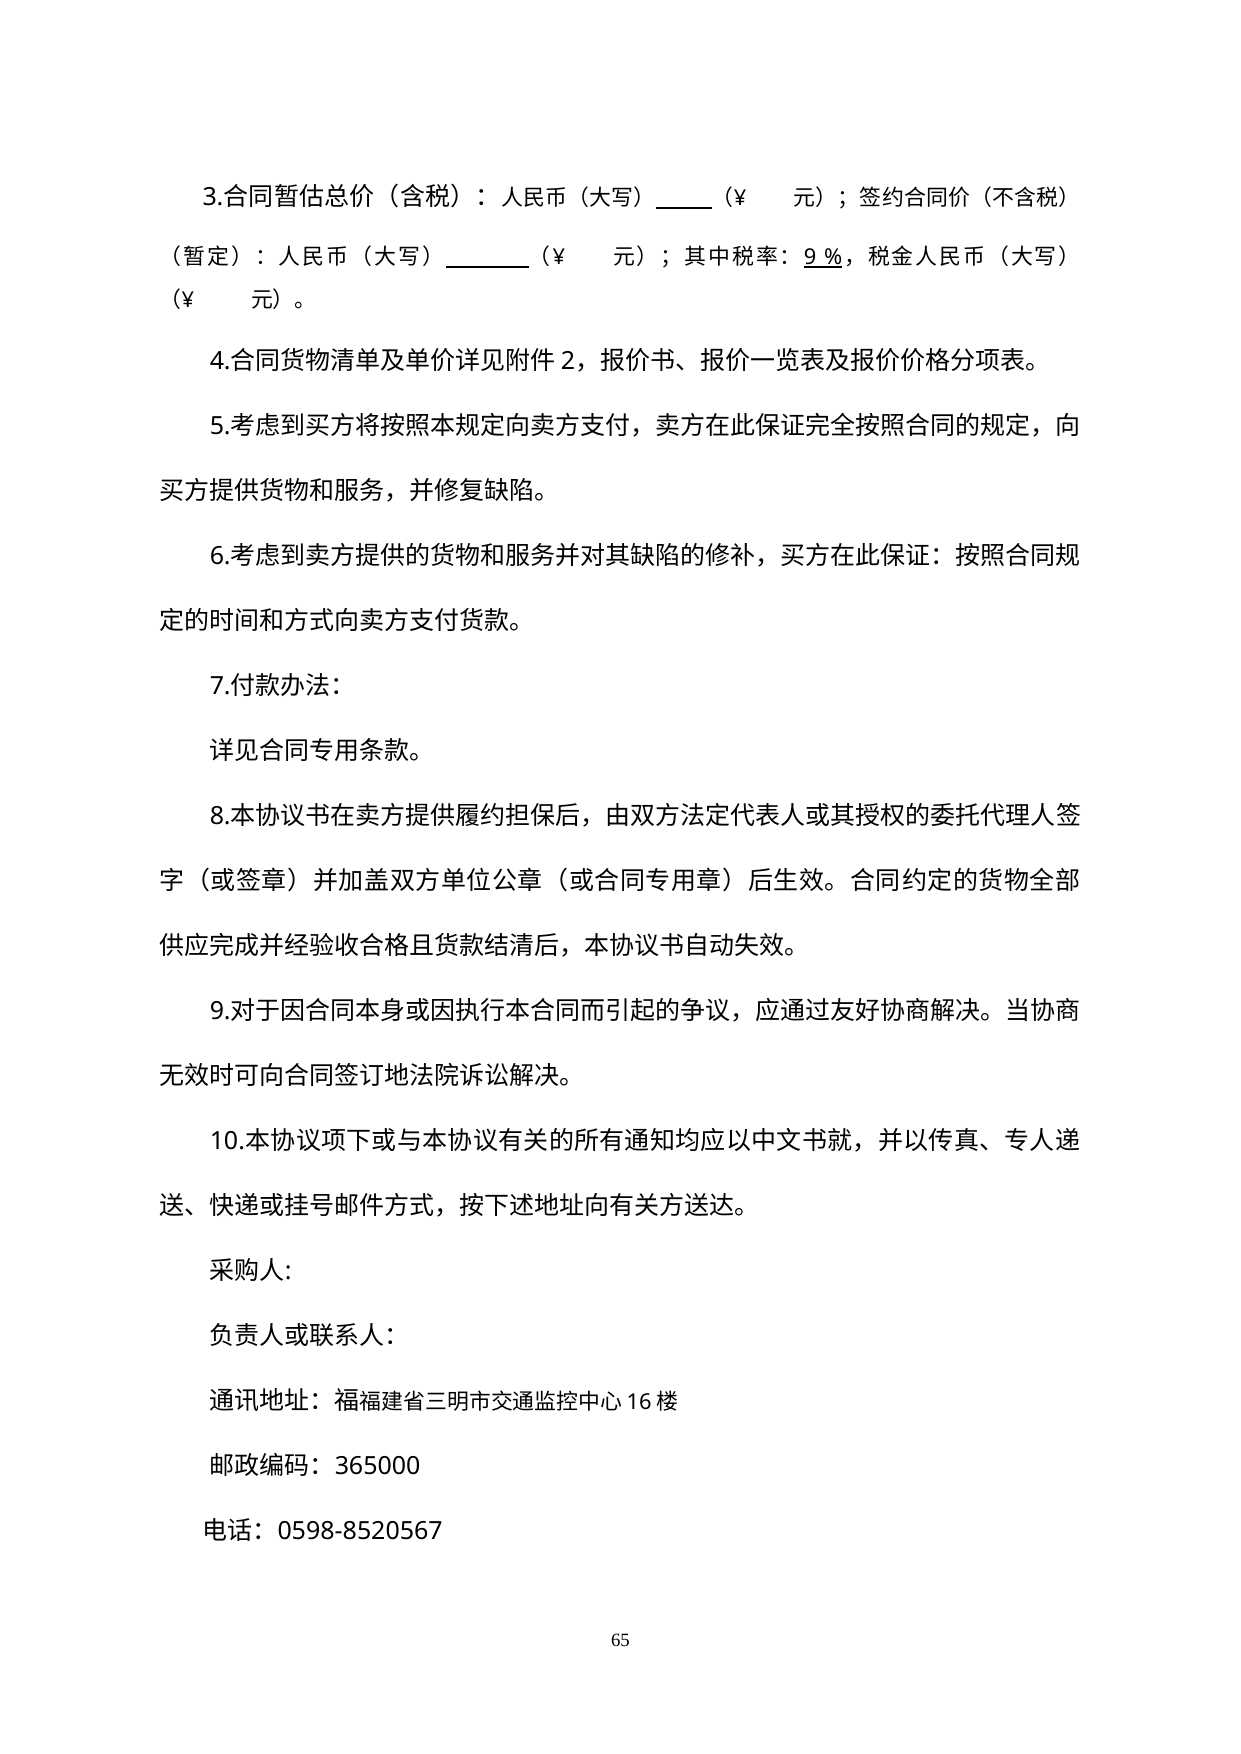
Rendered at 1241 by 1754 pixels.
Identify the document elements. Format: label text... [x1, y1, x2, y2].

text 9.对于因合同本身或因执行本合同而引起的争议，应通过友好协商解决。当协商无效时可向合同签订地法院诉讼解决。 [159, 976, 1081, 1106]
text 通讯地址：福福建省三明市交通监控中心16楼 [159, 1366, 1081, 1431]
text 采购人: [159, 1236, 1081, 1301]
text 详见合同专用条款。 [159, 716, 1081, 781]
text 4.合同货物清单及单价详见附件2，报价书、报价一览表及报价价格分项表。 [159, 326, 1081, 391]
text 5.考虑到买方将按照本规定向卖方支付，卖方在此保证完全按照合同的规定，向买方提供货物和服务，并修复缺陷。 [159, 391, 1081, 521]
text 6.考虑到卖方提供的货物和服务并对其缺陷的修补，买方在此保证：按照合同规定的时间和方式向卖方支付货款。 [159, 521, 1081, 651]
text 负责人或联系人： [159, 1301, 1081, 1366]
text 7.付款办法： [159, 651, 1081, 716]
text 3.合同暂估总价（含税）：人民币（大写） （¥ 元）；签约合同价（不含税）（暂定）：人民币（大写） （¥ 元）；其中税率：9 %，税金人民币（大写） （¥ 元）。 [159, 162, 1081, 315]
text 电话：0598-8520567 [159, 1496, 1081, 1561]
text 8.本协议书在卖方提供履约担保后，由双方法定代表人或其授权的委托代理人签字（或签章）并加盖双方单位公章（或合同专用章）后生效。合同约定的货物全部供应完成并经验收合格且货款结清后，本协议书自动失效。 [159, 781, 1081, 976]
text 邮政编码：365000 [159, 1431, 1081, 1496]
text 10.本协议项下或与本协议有关的所有通知均应以中文书就，并以传真、专人递送、快递或挂号邮件方式，按下述地址向有关方送达。 [159, 1106, 1081, 1236]
